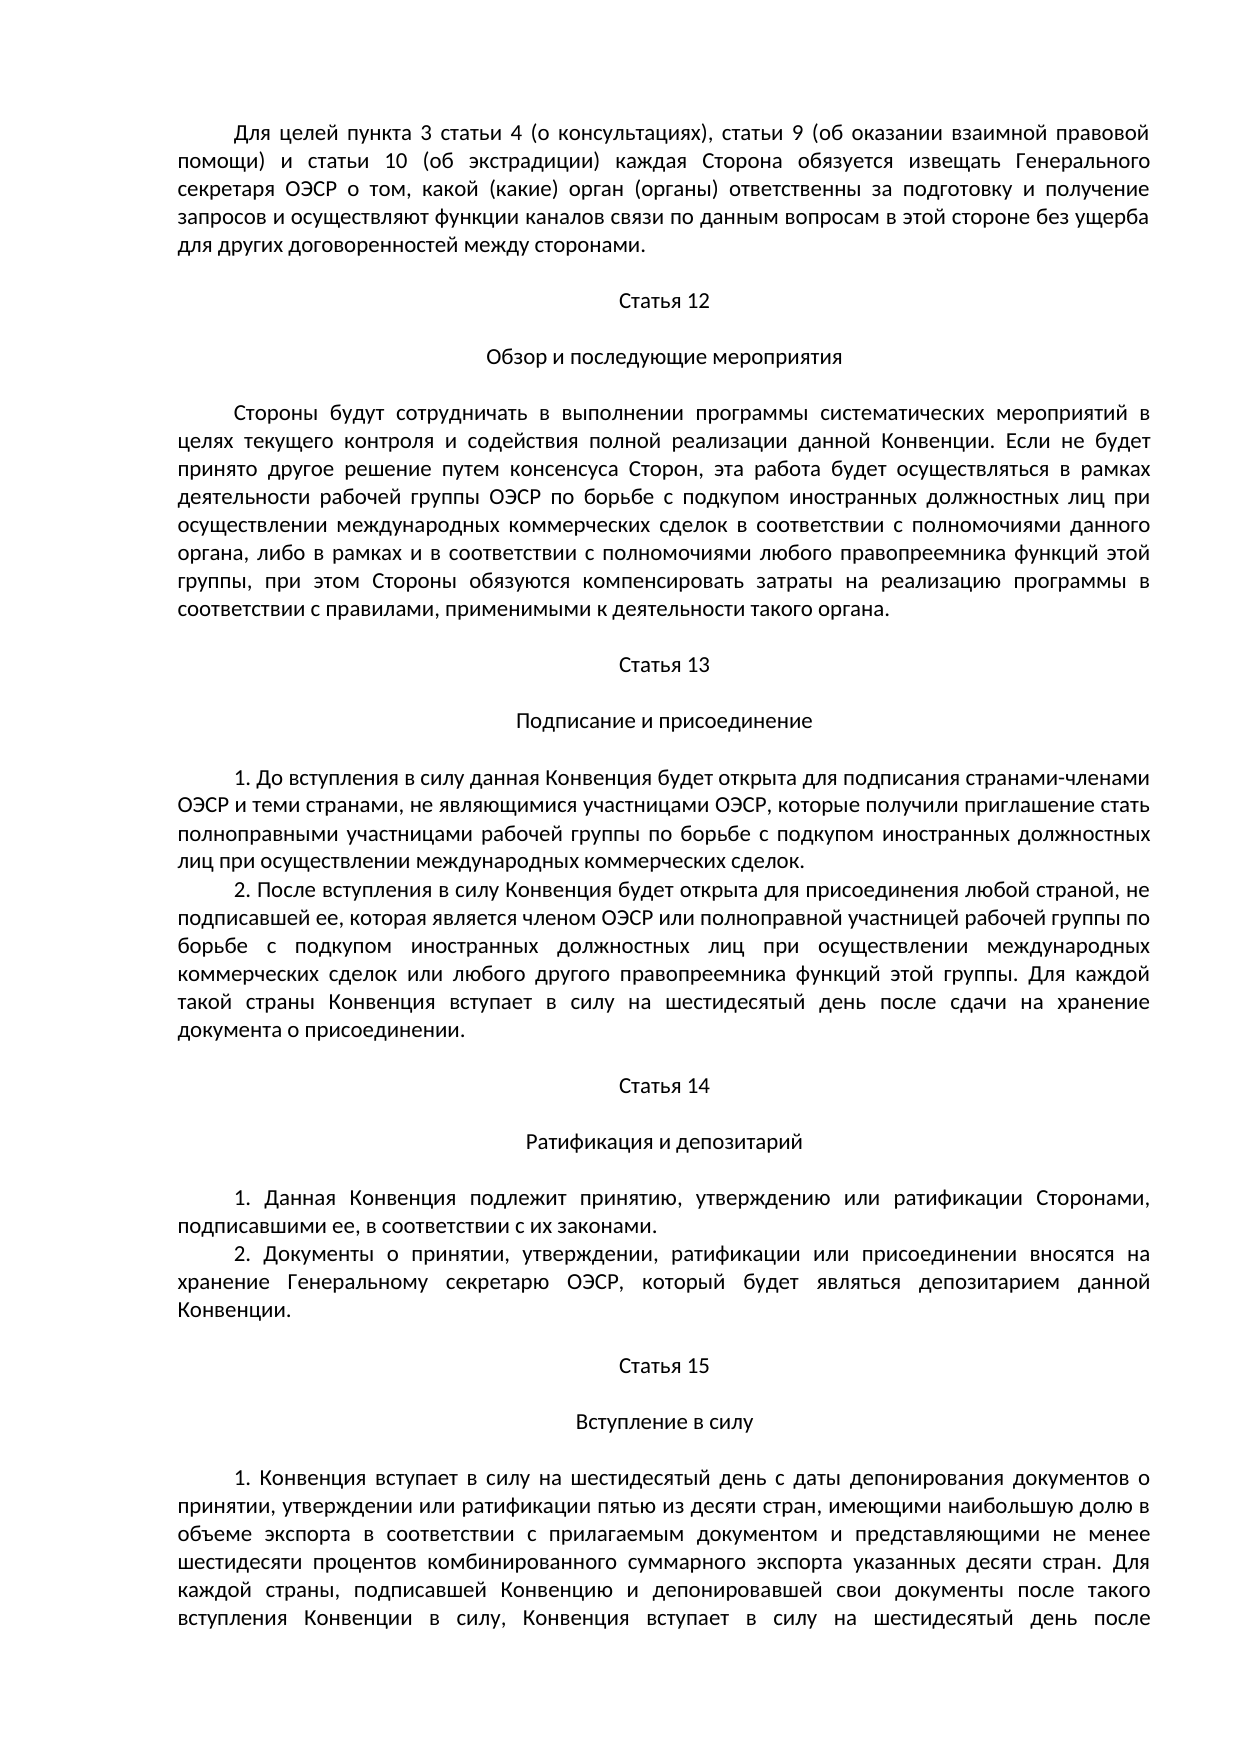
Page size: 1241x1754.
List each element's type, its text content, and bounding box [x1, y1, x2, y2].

text Подписание и присоединение [177, 707, 1152, 734]
text Статья 15 [177, 1351, 1152, 1379]
text Ратификация и депозитарий [177, 1127, 1152, 1155]
text 2. После вступления в силу Конвенция будет открыта для присоединения любой страной, не подписавшей ее, которая является членом ОЭСР или полноправной участницей рабочей группы по борьбе с подкупом иностранных должностных лиц при осуществлении международных коммерческих сделок или любого другого правопреемника функций этой группы. Для каждой такой страны Конвенция вступает в силу на шестидесятый день после сдачи на хранение документа о присоединении. [177, 875, 1152, 1043]
text 1. Данная Конвенция подлежит принятию, утверждению или ратификации Сторонами, подписавшими ее, в соответствии с их законами. [177, 1183, 1152, 1239]
text Для целей пункта 3 статьи 4 (о консультациях), статьи 9 (об оказании взаимной правовой помощи) и статьи 10 (об экстрадиции) каждая Сторона обязуется извещать Генерального секретаря ОЭСР о том, какой (какие) орган (органы) ответственны за подготовку и получение запросов и осуществляют функции каналов связи по данным вопросам в этой стороне без ущерба для других договоренностей между сторонами. [177, 118, 1152, 258]
text 1. До вступления в силу данная Конвенция будет открыта для подписания странами-членами ОЭСР и теми странами, не являющимися участницами ОЭСР, которые получили приглашение стать полноправными участницами рабочей группы по борьбе с подкупом иностранных должностных лиц при осуществлении международных коммерческих сделок. [177, 763, 1152, 875]
text Статья 14 [177, 1071, 1152, 1099]
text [177, 1463, 1152, 1631]
text Вступление в силу [177, 1407, 1152, 1435]
text 2. Документы о принятии, утверждении, ратификации или присоединении вносятся на хранение Генеральному секретарю ОЭСР, который будет являться депозитарием данной Конвенции. [177, 1239, 1152, 1323]
text Стороны будут сотрудничать в выполнении программы систематических мероприятий в целях текущего контроля и содействия полной реализации данной Конвенции. Если не будет принято другое решение путем консенсуса Сторон, эта работа будет осуществляться в рамках деятельности рабочей группы ОЭСР по борьбе с подкупом иностранных должностных лиц при осуществлении международных коммерческих сделок в соответствии с полномочиями данного органа, либо в рамках и в соответствии с полномочиями любого правопреемника функций этой группы, при этом Стороны обязуются компенсировать затраты на реализацию программы в соответствии с правилами, применимыми к деятельности такого органа. [177, 398, 1152, 622]
text Статья 12 [177, 286, 1152, 314]
text Статья 13 [177, 651, 1152, 678]
text Обзор и последующие мероприятия [177, 342, 1152, 370]
